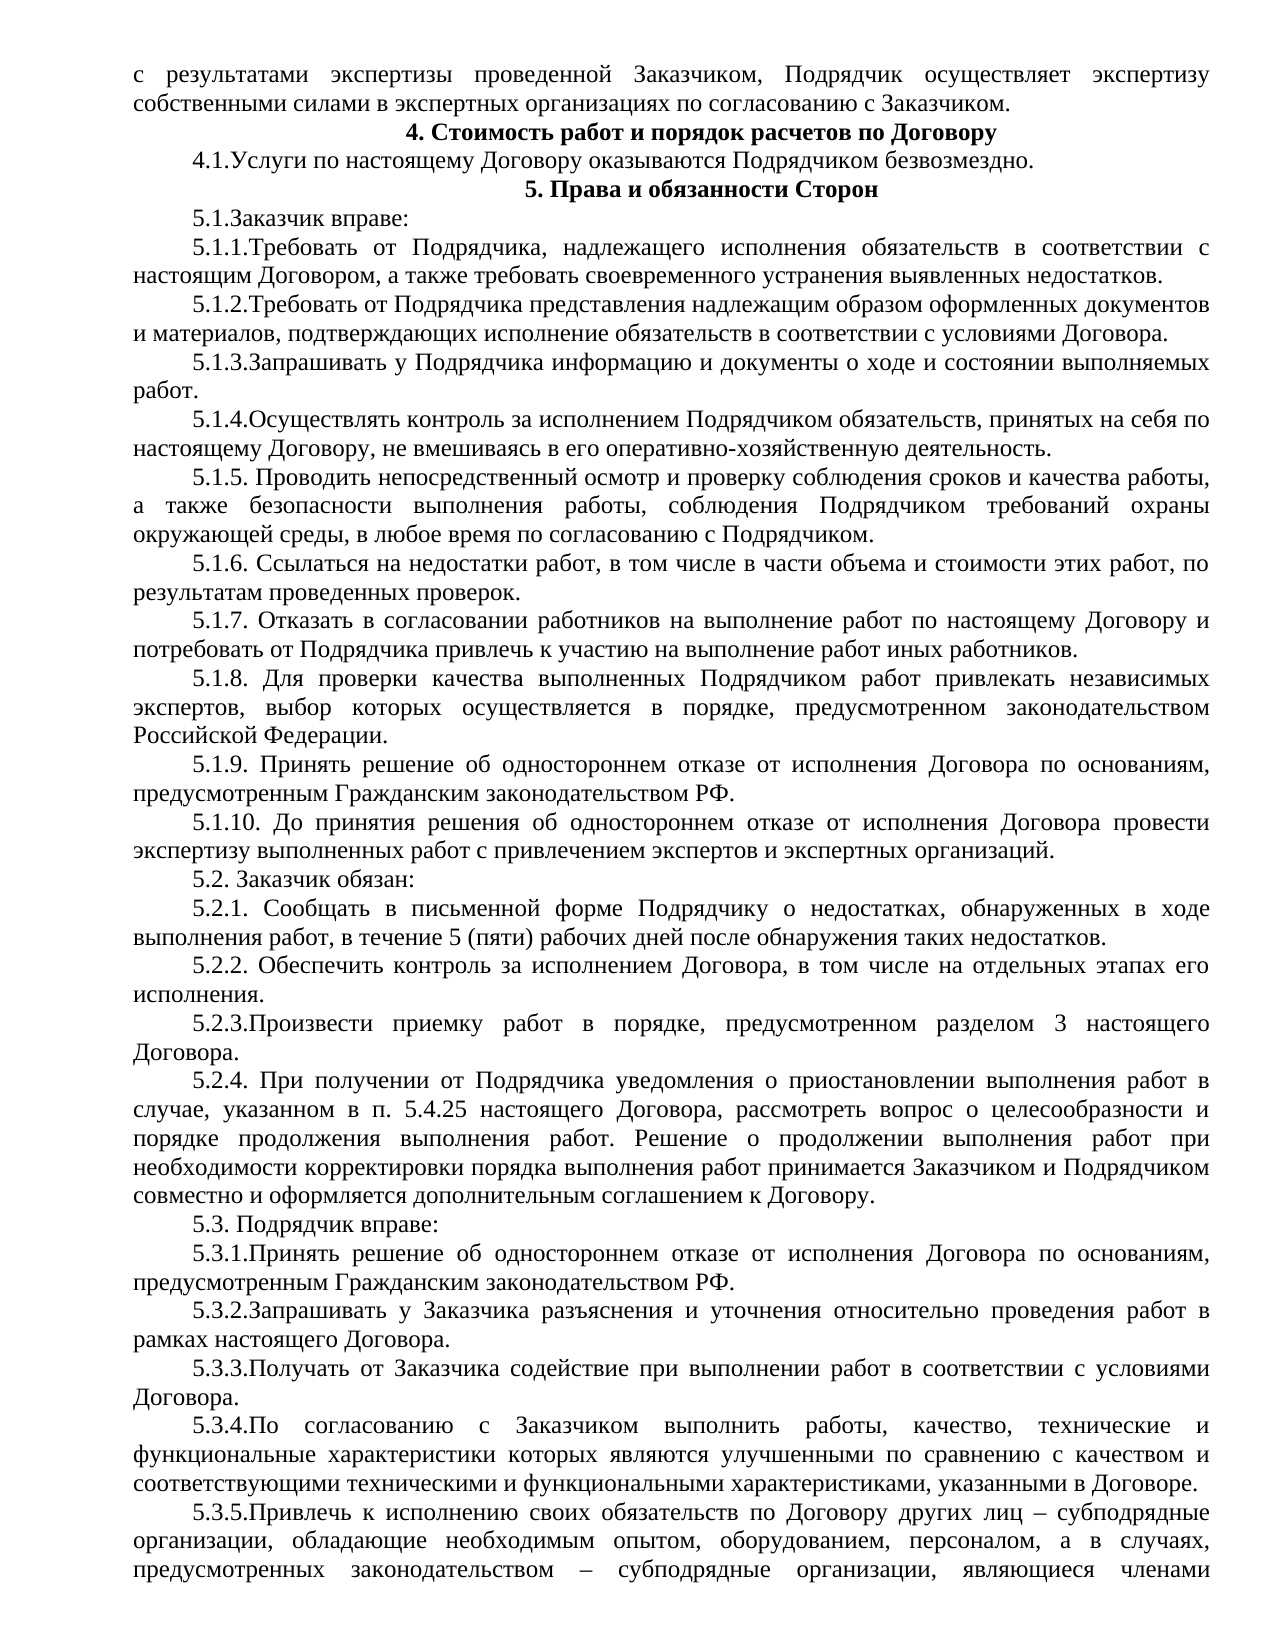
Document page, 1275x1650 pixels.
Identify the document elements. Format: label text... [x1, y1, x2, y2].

text 5.1.7. Отказать в согласовании работников на выполнение работ по настоящему Договору и потребовать от Подрядчика привлечь к участию на выполнение работ иных работников. [133, 605, 1211, 663]
text 5.1.4.Осуществлять контроль за исполнением Подрядчиком обязательств, принятых на себя по настоящему Договору, не вмешиваясь в его оперативно-хозяйственную деятельность. [133, 404, 1211, 462]
text 5.2.1. Сообщать в письменной форме Подрядчику о недостатках, обнаруженных в ходе выполнения работ, в течение 5 (пяти) рабочих дней после обнаружения таких недостатков. [133, 893, 1211, 950]
text 5.1.10. До принятия решения об одностороннем отказе от исполнения Договора провести экспертизу выполненных работ с привлечением экспертов и экспертных организаций. [133, 807, 1211, 864]
text 5.2.3.Произвести приемку работ в порядке, предусмотренном разделом 3 настоящего Договора. [133, 1008, 1211, 1065]
text 5.1.5. Проводить непосредственный осмотр и проверку соблюдения сроков и качества работы, а также безопасности выполнения работы, соблюдения Подрядчиком требований охраны окружающей среды, в любое время по согласованию с Подрядчиком. [133, 462, 1211, 548]
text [133, 59, 1211, 117]
text 4. Стоимость работ и порядок расчетов по Договору [133, 117, 1211, 145]
text 4.1.Услуги по настоящему Договору оказываются Подрядчиком безвозмездно. [133, 145, 1211, 174]
text 5.2.4. При получении от Подрядчика уведомления о приостановлении выполнения работ в случае, указанном в п. 5.4.25 настоящего Договора, рассмотреть вопрос о целесообразности и порядке продолжения выполнения работ. Решение о продолжении выполнения работ при необходимости корректировки порядка выполнения работ принимается Заказчиком и Подрядчиком совместно и оформляется дополнительным соглашением к Договору. [133, 1065, 1211, 1209]
text 5.2. Заказчик обязан: [133, 864, 1211, 893]
text 5.1.9. Принять решение об одностороннем отказе от исполнения Договора по основаниям, предусмотренным Гражданским законодательством РФ. [133, 749, 1211, 807]
text 5.1.Заказчик вправе: [133, 203, 1211, 232]
text 5.3.1.Принять решение об одностороннем отказе от исполнения Договора по основаниям, предусмотренным Гражданским законодательством РФ. [133, 1238, 1211, 1295]
text 5.3.2.Запрашивать у Заказчика разъяснения и уточнения относительно проведения работ в рамках настоящего Договора. [133, 1295, 1211, 1353]
text 5.1.3.Запрашивать у Подрядчика информацию и документы о ходе и состоянии выполняемых работ. [133, 347, 1211, 404]
text 5.3.3.Получать от Заказчика содействие при выполнении работ в соответствии с условиями Договора. [133, 1353, 1211, 1410]
text 5.1.8. Для проверки качества выполненных Подрядчиком работ привлекать независимых экспертов, выбор которых осуществляется в порядке, предусмотренном законодательством Российской Федерации. [133, 663, 1211, 749]
text 5. Права и обязанности Сторон [133, 174, 1211, 203]
text 5.3.4.По согласованию с Заказчиком выполнить работы, качество, технические и функциональные характеристики которых являются улучшенными по сравнению с качеством и соответствующими техническими и функциональными характеристиками, указанными в Договоре. [133, 1410, 1211, 1497]
text 5.1.1.Требовать от Подрядчика, надлежащего исполнения обязательств в соответствии с настоящим Договором, а также требовать своевременного устранения выявленных недостатков. [133, 232, 1211, 289]
text 5.1.2.Требовать от Подрядчика представления надлежащим образом оформленных документов и материалов, подтверждающих исполнение обязательств в соответствии с условиями Договора. [133, 289, 1211, 347]
text 5.2.2. Обеспечить контроль за исполнением Договора, в том числе на отдельных этапах его исполнения. [133, 950, 1211, 1008]
text 5.3. Подрядчик вправе: [133, 1209, 1211, 1238]
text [133, 1497, 1211, 1583]
text 5.1.6. Ссылаться на недостатки работ, в том числе в части объема и стоимости этих работ, по результатам проведенных проверок. [133, 548, 1211, 605]
